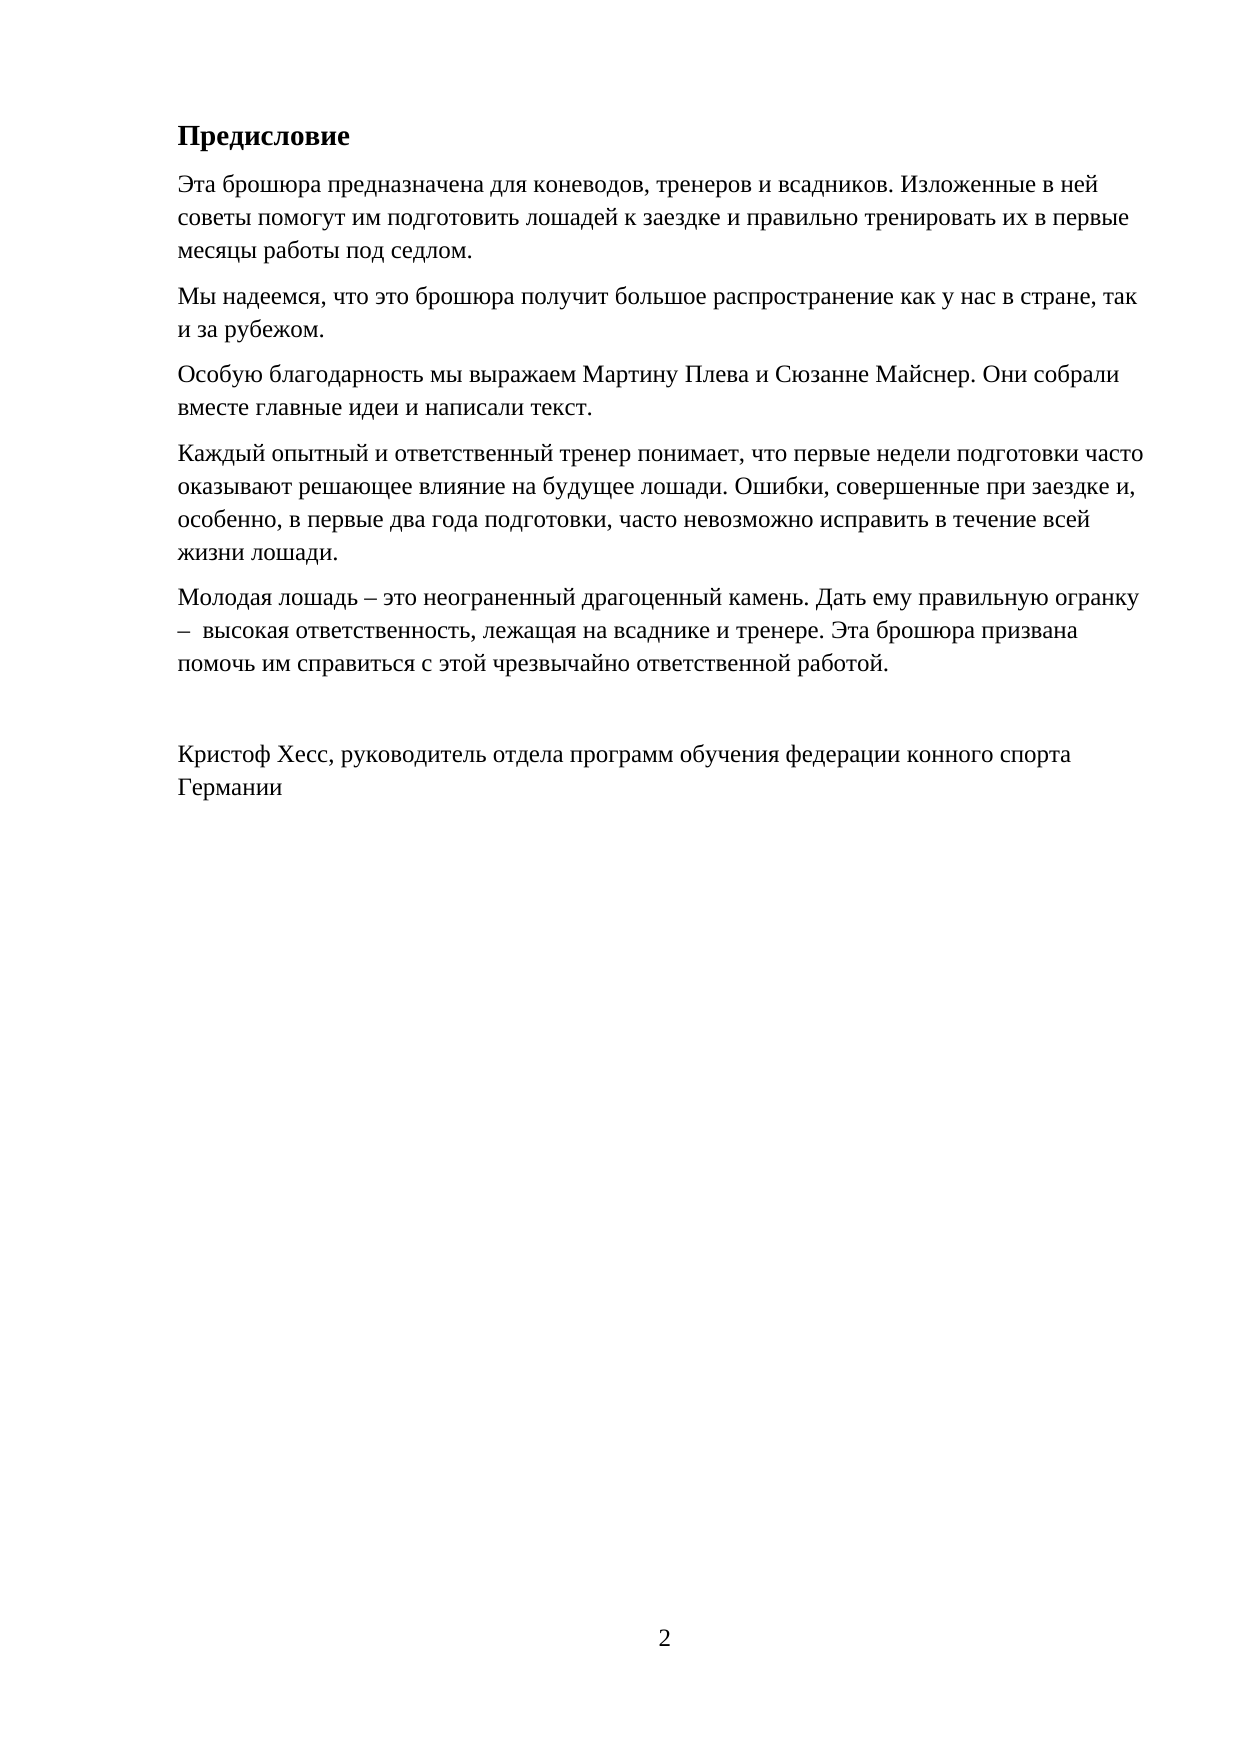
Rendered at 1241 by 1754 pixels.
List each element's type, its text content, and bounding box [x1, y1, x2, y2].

text Мы надеемся, что это брошюра получит большое распространение как у нас в стране, так и за рубежом. [177, 281, 1152, 342]
text Молодая лошадь – это неограненный драгоценный камень. Дать ему правильную огранку – высокая ответственность, лежащая на всаднике и тренере. Эта брошюра призвана помочь им справиться с этой чрезвычайно ответственной работой. [177, 582, 1152, 677]
text Каждый опытный и ответственный тренер понимает, что первые недели подготовки часто оказывают решающее влияние на будущее лошади. Ошибки, совершенные при заездке и, особенно, в первые два года подготовки, часто невозможно исправить в течение всей жизни лошади. [177, 438, 1152, 566]
text Особую благодарность мы выражаем Мартину Плева и Сюзанне Майснер. Они собрали вместе главные идеи и написали текст. [177, 359, 1152, 421]
text Кристоф Хесс, руководитель отдела программ обучения федерации конного спорта Германии [177, 739, 1152, 801]
text Эта брошюра предназначена для коневодов, тренеров и всадников. Изложенные в ней советы помогут им подготовить лошадей к заездке и правильно тренировать их в первые месяцы работы под седлом. [177, 169, 1152, 264]
text Предисловие [177, 118, 1152, 152]
